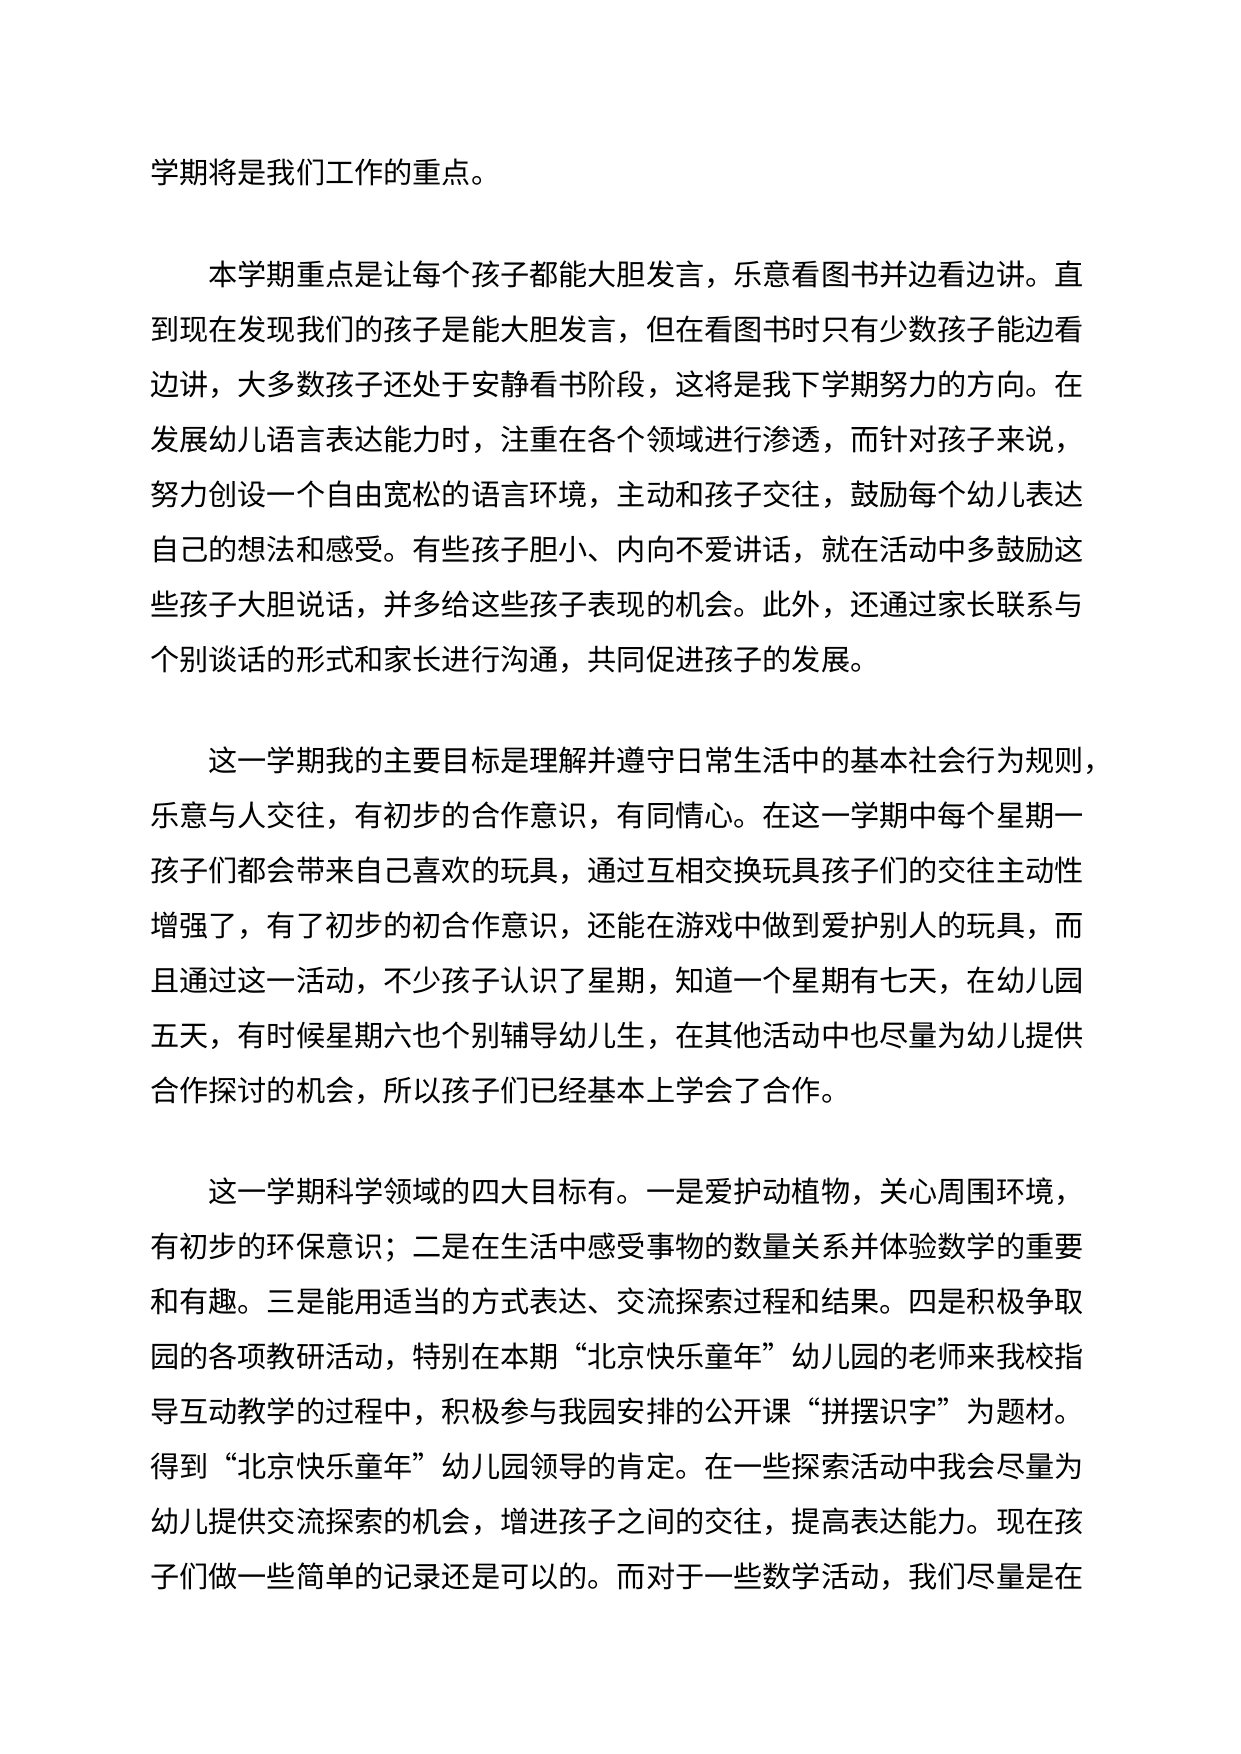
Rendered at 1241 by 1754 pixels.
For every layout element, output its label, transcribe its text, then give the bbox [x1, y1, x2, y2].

text 这一学期我的主要目标是理解并遵守日常生活中的基本社会行为规则，乐意与人交往，有初步的合作意识，有同情心。在这一学期中每个星期一孩子们都会带来自己喜欢的玩具，通过互相交换玩具孩子们的交往主动性增强了，有了初步的初合作意识，还能在游戏中做到爱护别人的玩具，而且通过这一活动，不少孩子认识了星期，知道一个星期有七天，在幼儿园五天，有时候星期六也个别辅导幼儿生，在其他活动中也尽量为幼儿提供合作探讨的机会，所以孩子们已经基本上学会了合作。 [150, 738, 1090, 1109]
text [150, 150, 1090, 192]
text 本学期重点是让每个孩子都能大胆发言，乐意看图书并边看边讲。直到现在发现我们的孩子是能大胆发言，但在看图书时只有少数孩子能边看边讲，大多数孩子还处于安静看书阶段，这将是我下学期努力的方向。在发展幼儿语言表达能力时，注重在各个领域进行渗透，而针对孩子来说，努力创设一个自由宽松的语言环境，主动和孩子交往，鼓励每个幼儿表达自己的想法和感受。有些孩子胆小、内向不爱讲话，就在活动中多鼓励这些孩子大胆说话，并多给这些孩子表现的机会。此外，还通过家长联系与个别谈话的形式和家长进行沟通，共同促进孩子的发展。 [150, 252, 1090, 678]
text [150, 1169, 1090, 1596]
